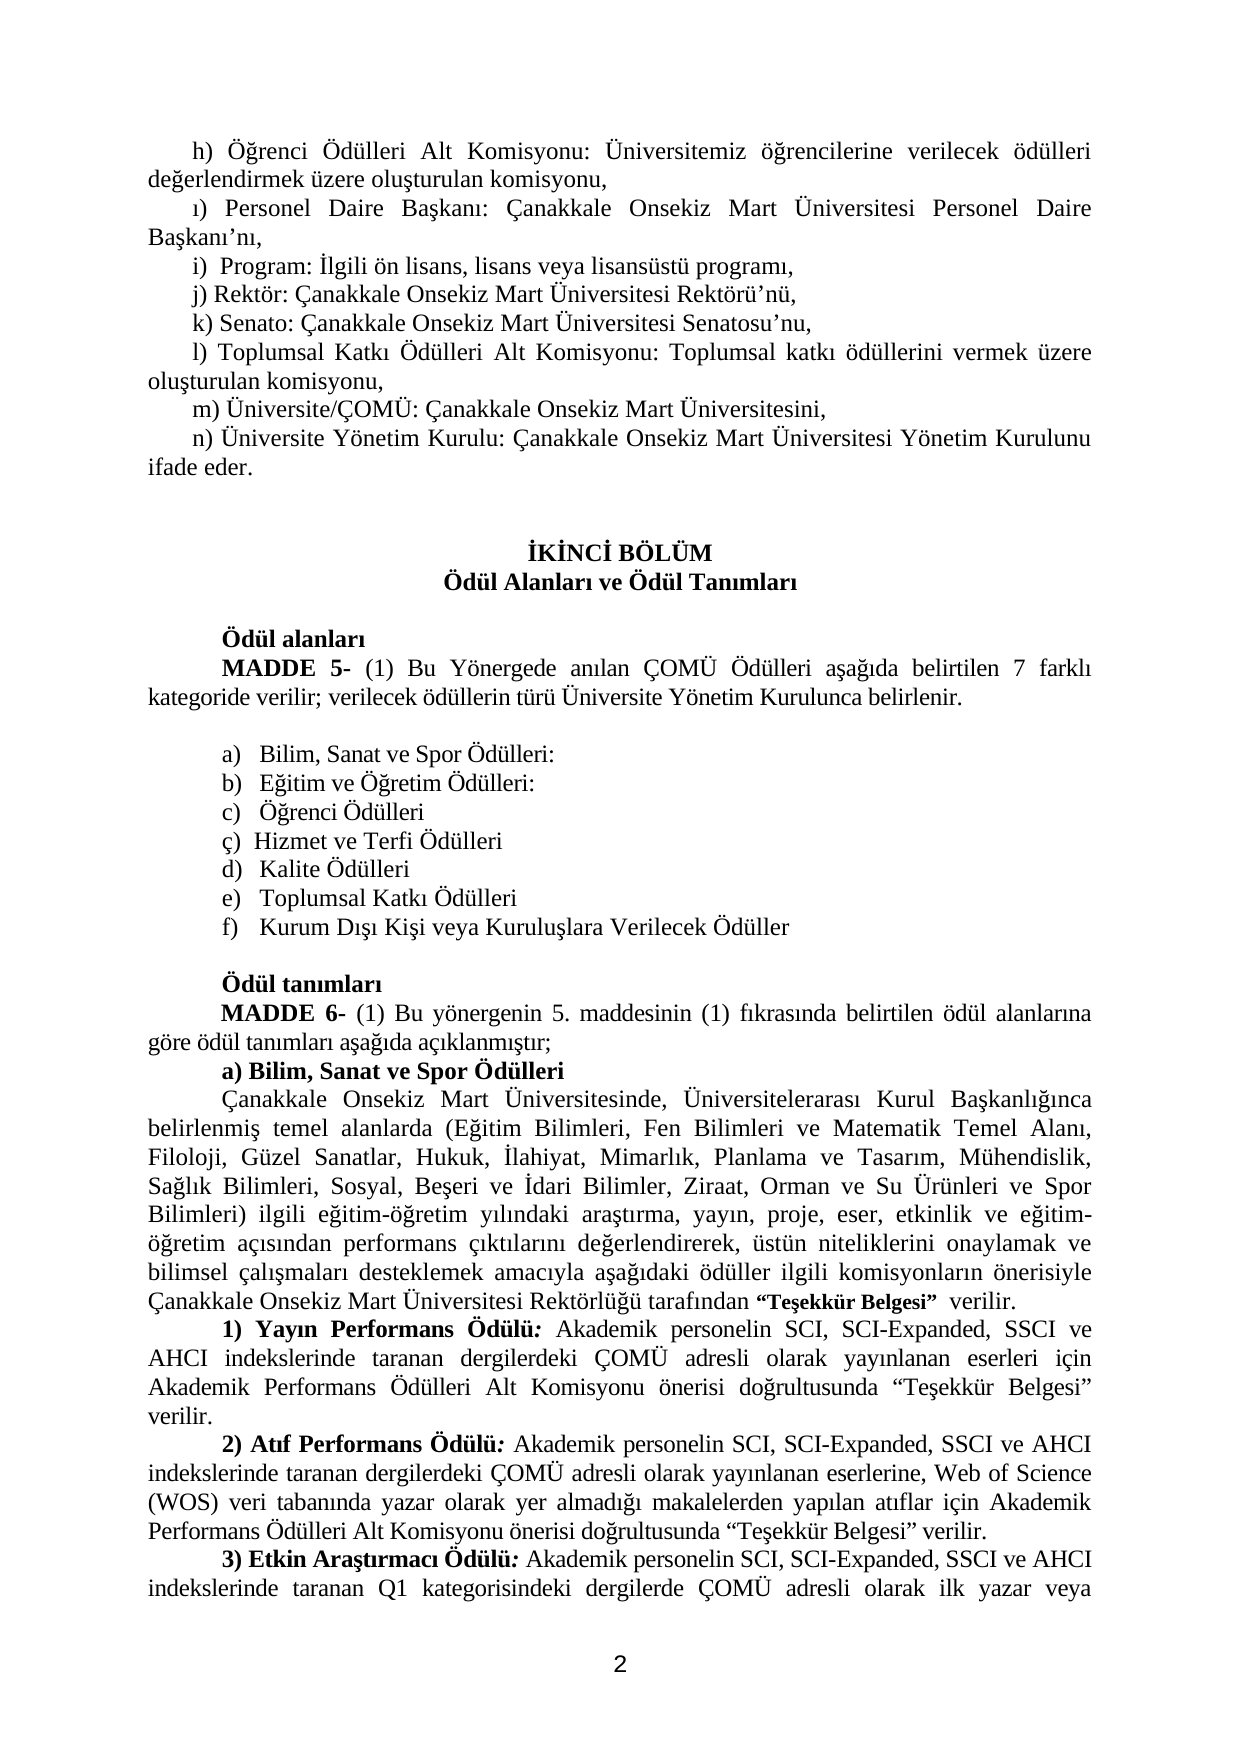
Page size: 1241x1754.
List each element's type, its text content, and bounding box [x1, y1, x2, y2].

text Ödül tanımları [221, 969, 1092, 998]
text h) Öğrenci Ödülleri Alt Komisyonu: Üniversitemiz öğrencilerine verilecek ödülleri değerlendirmek üzere oluşturulan komisyonu, [148, 136, 1092, 193]
text k) Senato: Çanakkale Onsekiz Mart Üniversitesi Senatosu’nu, [148, 308, 1092, 337]
text Ödül alanları [148, 624, 1092, 653]
list Toplumsal Katkı Ödülleri [222, 883, 1092, 912]
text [148, 1544, 1092, 1602]
text 1) Yayın Performans Ödülü: Akademik personelin SCI, SCI-Expanded, SSCI ve AHCI indekslerinde taranan dergilerdeki ÇOMÜ adresli olarak yayınlanan eserleri için Akademik Performans Ödülleri Alt Komisyonu önerisi doğrultusunda “Teşekkür Belgesi” verilir. [148, 1314, 1092, 1429]
text a) Bilim, Sanat ve Spor Ödülleri [148, 1056, 1092, 1084]
text ç) Hizmet ve Terfi Ödülleri [222, 826, 1092, 854]
text MADDE 5- (1) Bu Yönergede anılan ÇOMÜ Ödülleri aşağıda belirtilen 7 farklı kategoride verilir; verilecek ödüllerin türü Üniversite Yönetim Kurulunca belirlenir. [148, 653, 1092, 711]
text MADDE 6- (1) Bu yönergenin 5. maddesinin (1) fıkrasında belirtilen ödül alanlarına göre ödül tanımları aşağıda açıklanmıştır; [148, 998, 1092, 1056]
text Ödül Alanları ve Ödül Tanımları [148, 567, 1092, 596]
list Kurum Dışı Kişi veya Kuruluşlara Verilecek Ödüller [222, 912, 1092, 941]
text ı) Personel Daire Başkanı: Çanakkale Onsekiz Mart Üniversitesi Personel Daire Başkanı’nı, [148, 193, 1092, 251]
text 2) Atıf Performans Ödülü: Akademik personelin SCI, SCI-Expanded, SSCI ve AHCI indekslerinde taranan dergilerdeki ÇOMÜ adresli olarak yayınlanan eserlerine, Web of Science (WOS) veri tabanında yazar olarak yer almadığı makalelerden yapılan atıflar için Akademik Performans Ödülleri Alt Komisyonu önerisi doğrultusunda “Teşekkür Belgesi” verilir. [148, 1429, 1092, 1544]
text n) Üniversite Yönetim Kurulu: Çanakkale Onsekiz Mart Üniversitesi Yönetim Kurulunu ifade eder. [148, 423, 1092, 481]
list Bilim, Sanat ve Spor Ödülleri: [222, 739, 1092, 768]
list Eğitim ve Öğretim Ödülleri: [222, 768, 1092, 797]
text i) Program: İlgili ön lisans, lisans veya lisansüstü programı, [148, 251, 1092, 279]
text Çanakkale Onsekiz Mart Üniversitesinde, Üniversitelerarası Kurul Başkanlığınca belirlenmiş temel alanlarda (Eğitim Bilimleri, Fen Bilimleri ve Matematik Temel Alanı, Filoloji, Güzel Sanatlar, Hukuk, İlahiyat, Mimarlık, Planlama ve Tasarım, Mühendislik, Sağlık Bilimleri, Sosyal, Beşeri ve İdari Bilimler, Ziraat, Orman ve Su Ürünleri ve Spor Bilimleri) ilgili eğitim-öğretim yılındaki araştırma, yayın, proje, eser, etkinlik ve eğitim-öğretim açısından performans çıktılarını değerlendirerek, üstün niteliklerini onaylamak ve bilimsel çalışmaları desteklemek amacıyla aşağıdaki ödüller ilgili komisyonların önerisiyle Çanakkale Onsekiz Mart Üniversitesi Rektörlüğü tarafından “Teşekkür Belgesi” verilir. [148, 1084, 1092, 1314]
text l) Toplumsal Katkı Ödülleri Alt Komisyonu: Toplumsal katkı ödüllerini vermek üzere oluşturulan komisyonu, [148, 337, 1092, 394]
text j) Rektör: Çanakkale Onsekiz Mart Üniversitesi Rektörü’nü, [148, 279, 1092, 308]
text m) Üniversite/ÇOMÜ: Çanakkale Onsekiz Mart Üniversitesini, [148, 394, 1092, 423]
list Kalite Ödülleri [222, 854, 1092, 883]
text İKİNCİ BÖLÜM [148, 538, 1092, 567]
list Öğrenci Ödülleri [222, 797, 1092, 826]
